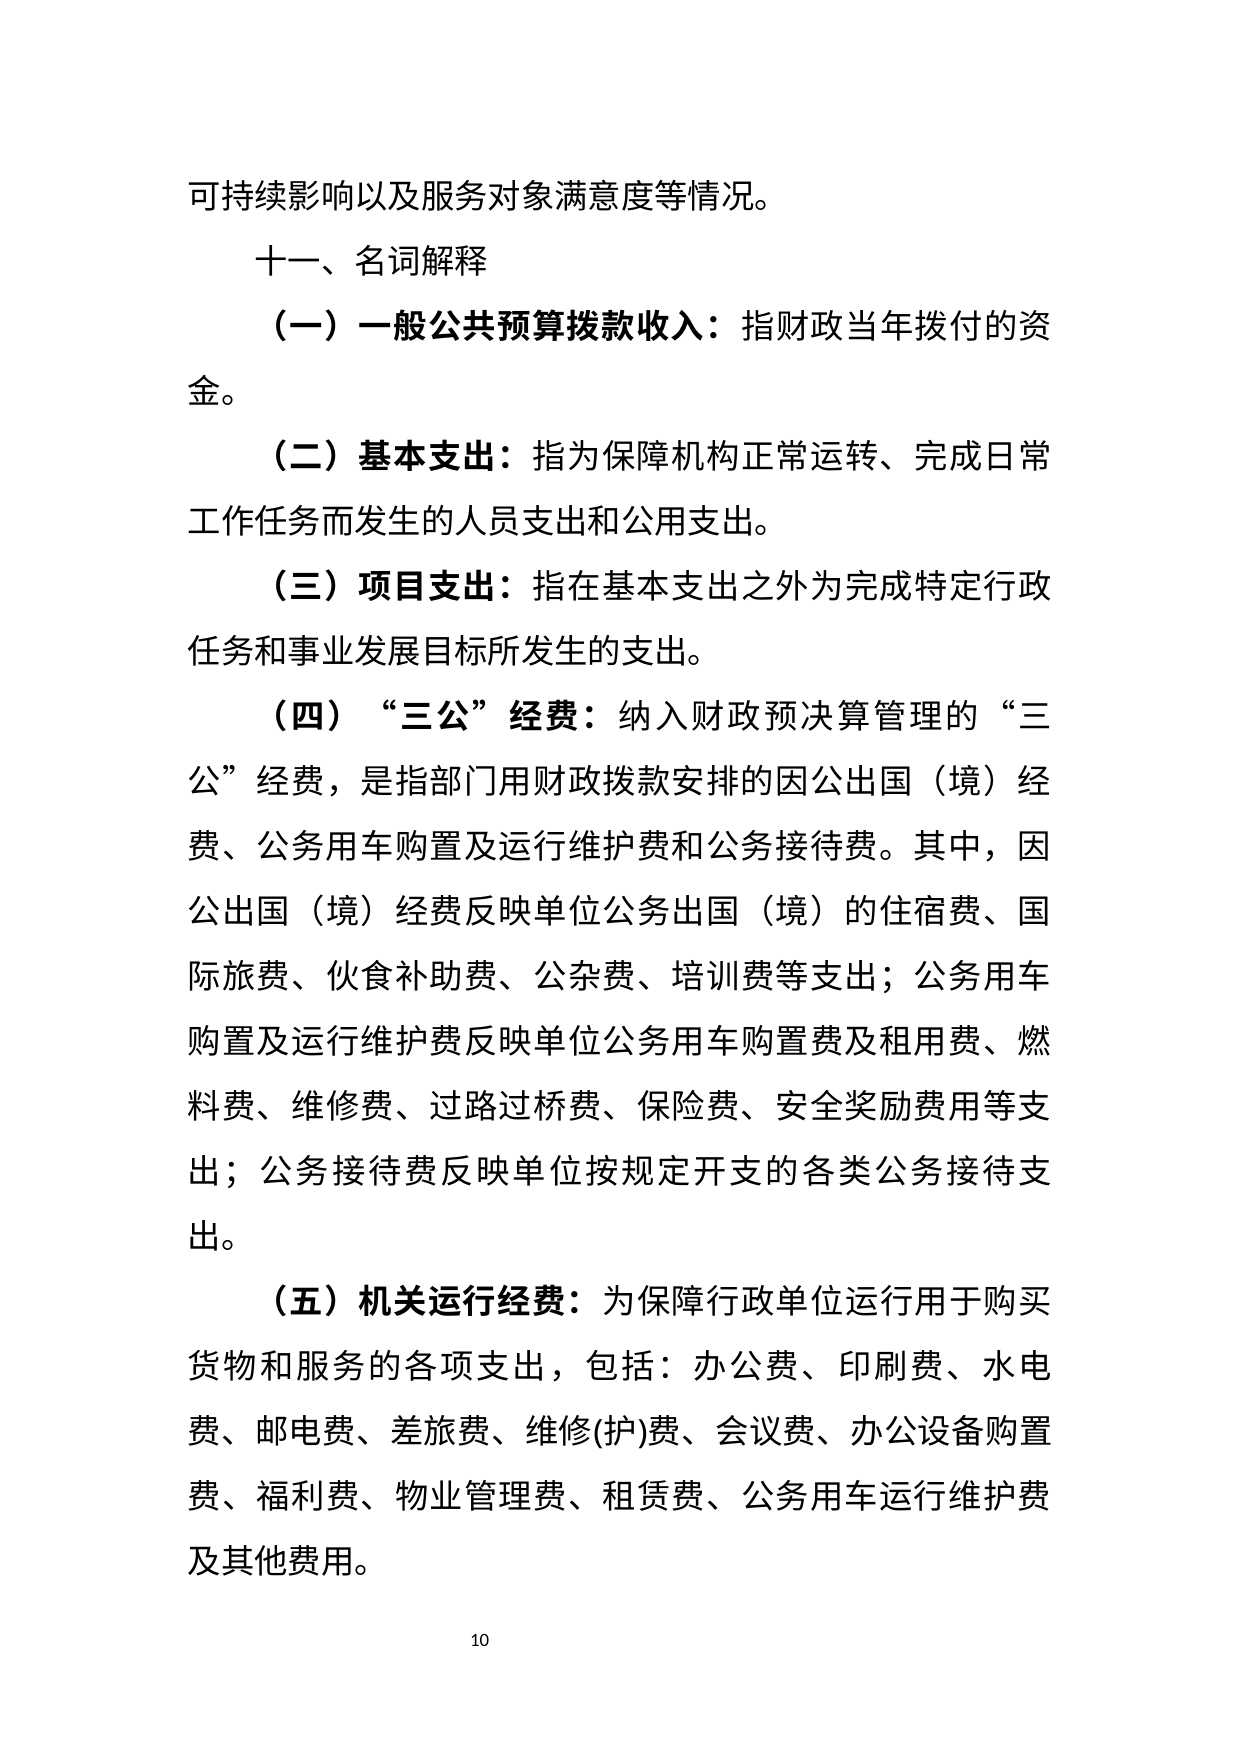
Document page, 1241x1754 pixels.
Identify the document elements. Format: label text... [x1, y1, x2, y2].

text （五）机关运行经费：为保障行政单位运行用于购买货物和服务的各项支出，包括：办公费、印刷费、水电费、邮电费、差旅费、维修(护)费、会议费、办公设备购置费、福利费、物业管理费、租赁费、公务用车运行维护费及其他费用。 [187, 1267, 1053, 1592]
text （一）一般公共预算拨款收入：指财政当年拨付的资金。 [187, 292, 1053, 422]
text 十一、名词解释 [187, 227, 1053, 292]
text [187, 162, 1053, 227]
text （三）项目支出：指在基本支出之外为完成特定行政任务和事业发展目标所发生的支出。 [187, 552, 1053, 682]
text （二）基本支出：指为保障机构正常运转、完成日常工作任务而发生的人员支出和公用支出。 [187, 422, 1053, 552]
text （四）“三公”经费：纳入财政预决算管理的“三公”经费，是指部门用财政拨款安排的因公出国（境）经费、公务用车购置及运行维护费和公务接待费。其中，因公出国（境）经费反映单位公务出国（境）的住宿费、国际旅费、伙食补助费、公杂费、培训费等支出；公务用车购置及运行维护费反映单位公务用车购置费及租用费、燃料费、维修费、过路过桥费、保险费、安全奖励费用等支出；公务接待费反映单位按规定开支的各类公务接待支出。 [187, 682, 1053, 1267]
